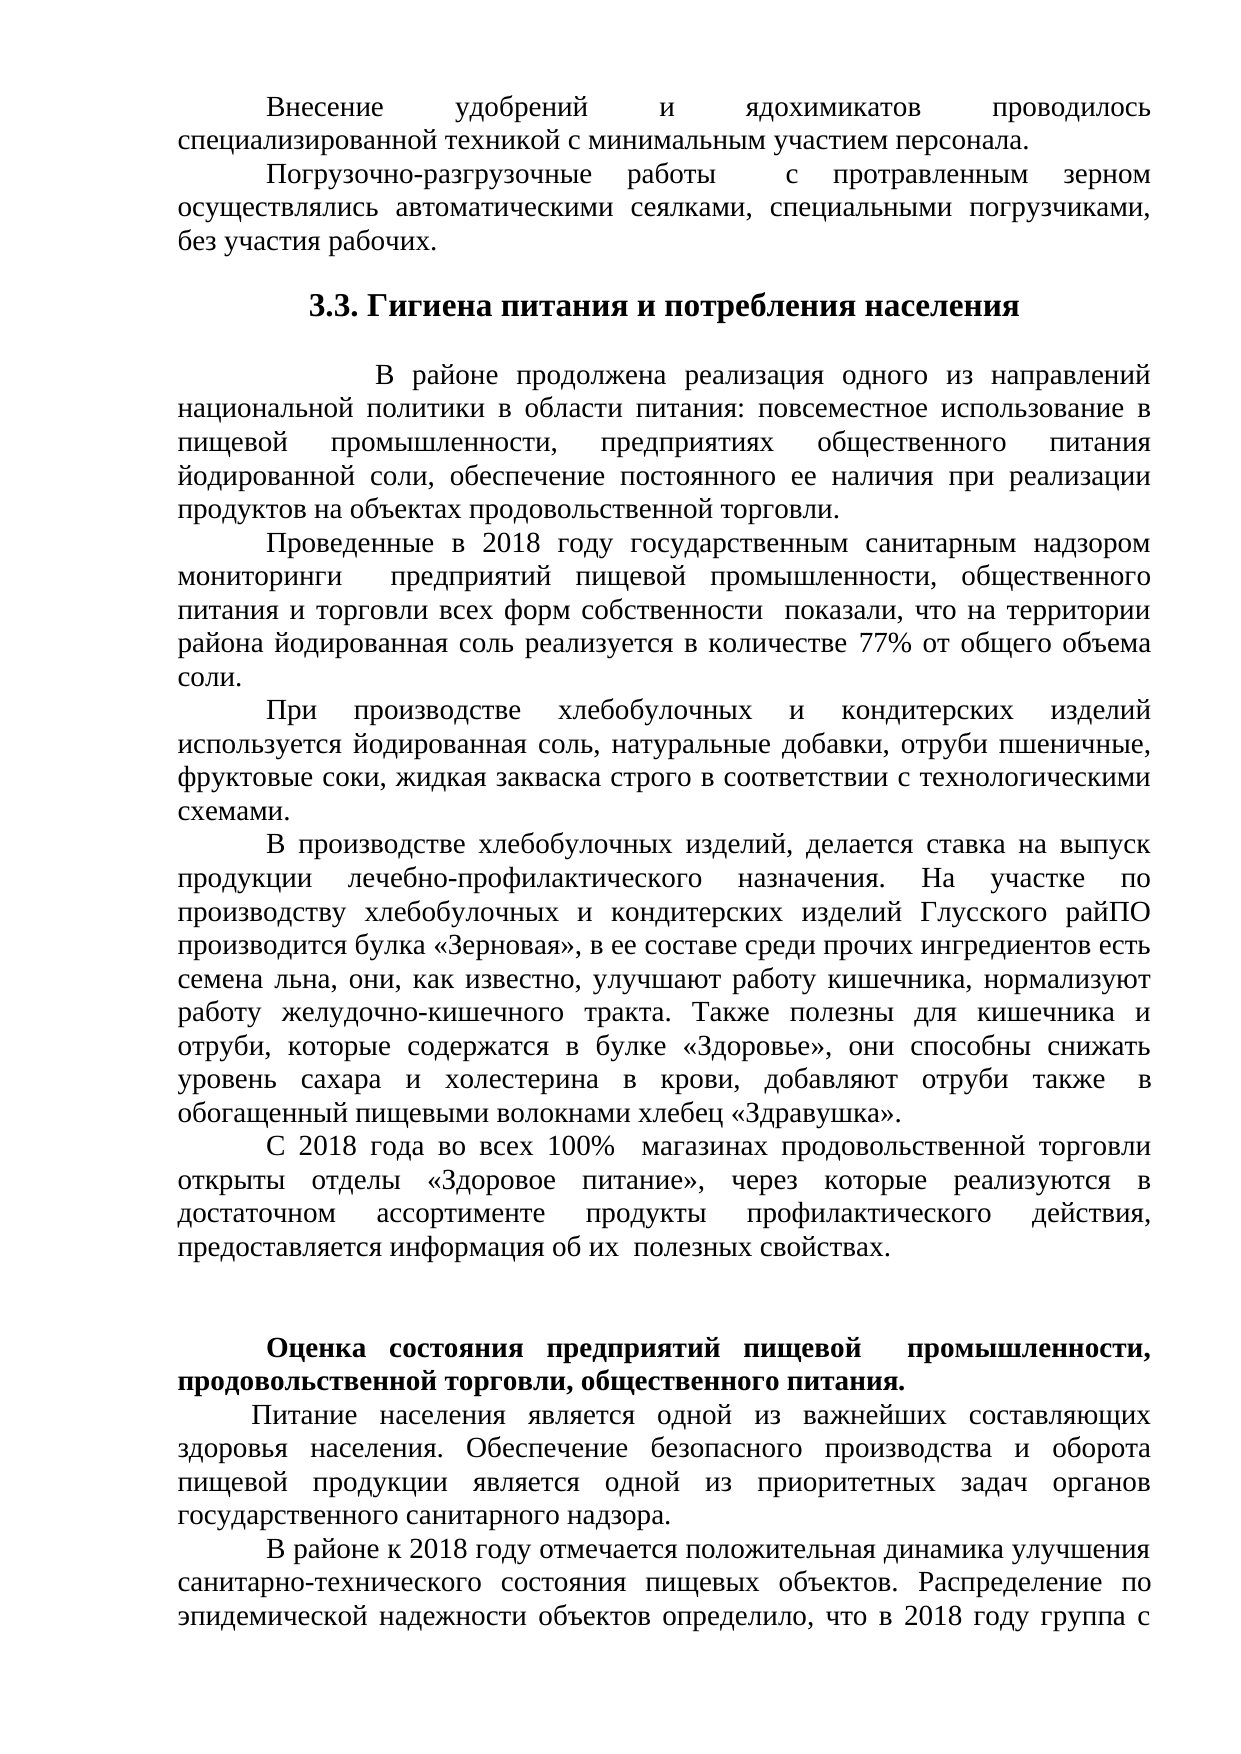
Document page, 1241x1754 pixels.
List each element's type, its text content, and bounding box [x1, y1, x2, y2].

text В производстве хлебобулочных изделий, делается ставка на выпуск продукции лечебно-профилактического назначения. На участке по производству хлебобулочных и кондитерских изделий Глусского райПО производится булка «Зерновая», в ее составе среди прочих ингредиентов есть семена льна, они, как известно, улучшают работу кишечника, нормализуют работу желудочно-кишечного тракта. Также полезны для кишечника и отруби, которые содержатся в булке «Здоровье», они способны снижать уровень сахара и холестерина в крови, добавляют отруби также в обогащенный пищевыми волокнами хлебец «Здравушка». [177, 827, 1152, 1128]
text Погрузочно-разгрузочные работы с протравленным зерном осуществлялись автоматическими сеялками, специальными погрузчиками, без участия рабочих. [177, 156, 1152, 256]
text Оценка состояния предприятий пищевой промышленности, продовольственной торговли, общественного питания. [177, 1330, 1152, 1397]
text С 2018 года во всех 100% магазинах продовольственной торговли открыты отделы «Здоровое питание», через которые реализуются в достаточном ассортименте продукты профилактического действия, предоставляется информация об их полезных свойствах. [177, 1128, 1152, 1263]
text Внесение удобрений и ядохимикатов проводилось специализированной техникой с минимальным участием персонала. [177, 89, 1152, 156]
text Проведенные в 2018 году государственным санитарным надзором мониторинги предприятий пищевой промышленности, общественного питания и торговли всех форм собственности показали, что на территории района йодированная соль реализуется в количестве 77% от общего объема соли. [177, 525, 1152, 692]
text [177, 1531, 1152, 1632]
text Питание населения является одной из важнейших составляющих здоровья населения. Обеспечение безопасного производства и оборота пищевой продукции является одной из приоритетных задач органов государственного санитарного надзора. [177, 1397, 1152, 1531]
text 3.3. Гигиена питания и потребления населения [177, 285, 1152, 323]
text При производстве хлебобулочных и кондитерских изделий используется йодированная соль, натуральные добавки, отруби пшеничные, фруктовые соки, жидкая закваска строго в соответствии с технологическими схемами. [177, 692, 1152, 827]
text В районе продолжена реализация одного из направлений национальной политики в области питания: повсеместное использование в пищевой промышленности, предприятиях общественного питания йодированной соли, обеспечение постоянного ее наличия при реализации продуктов на объектах продовольственной торговли. [177, 357, 1152, 525]
